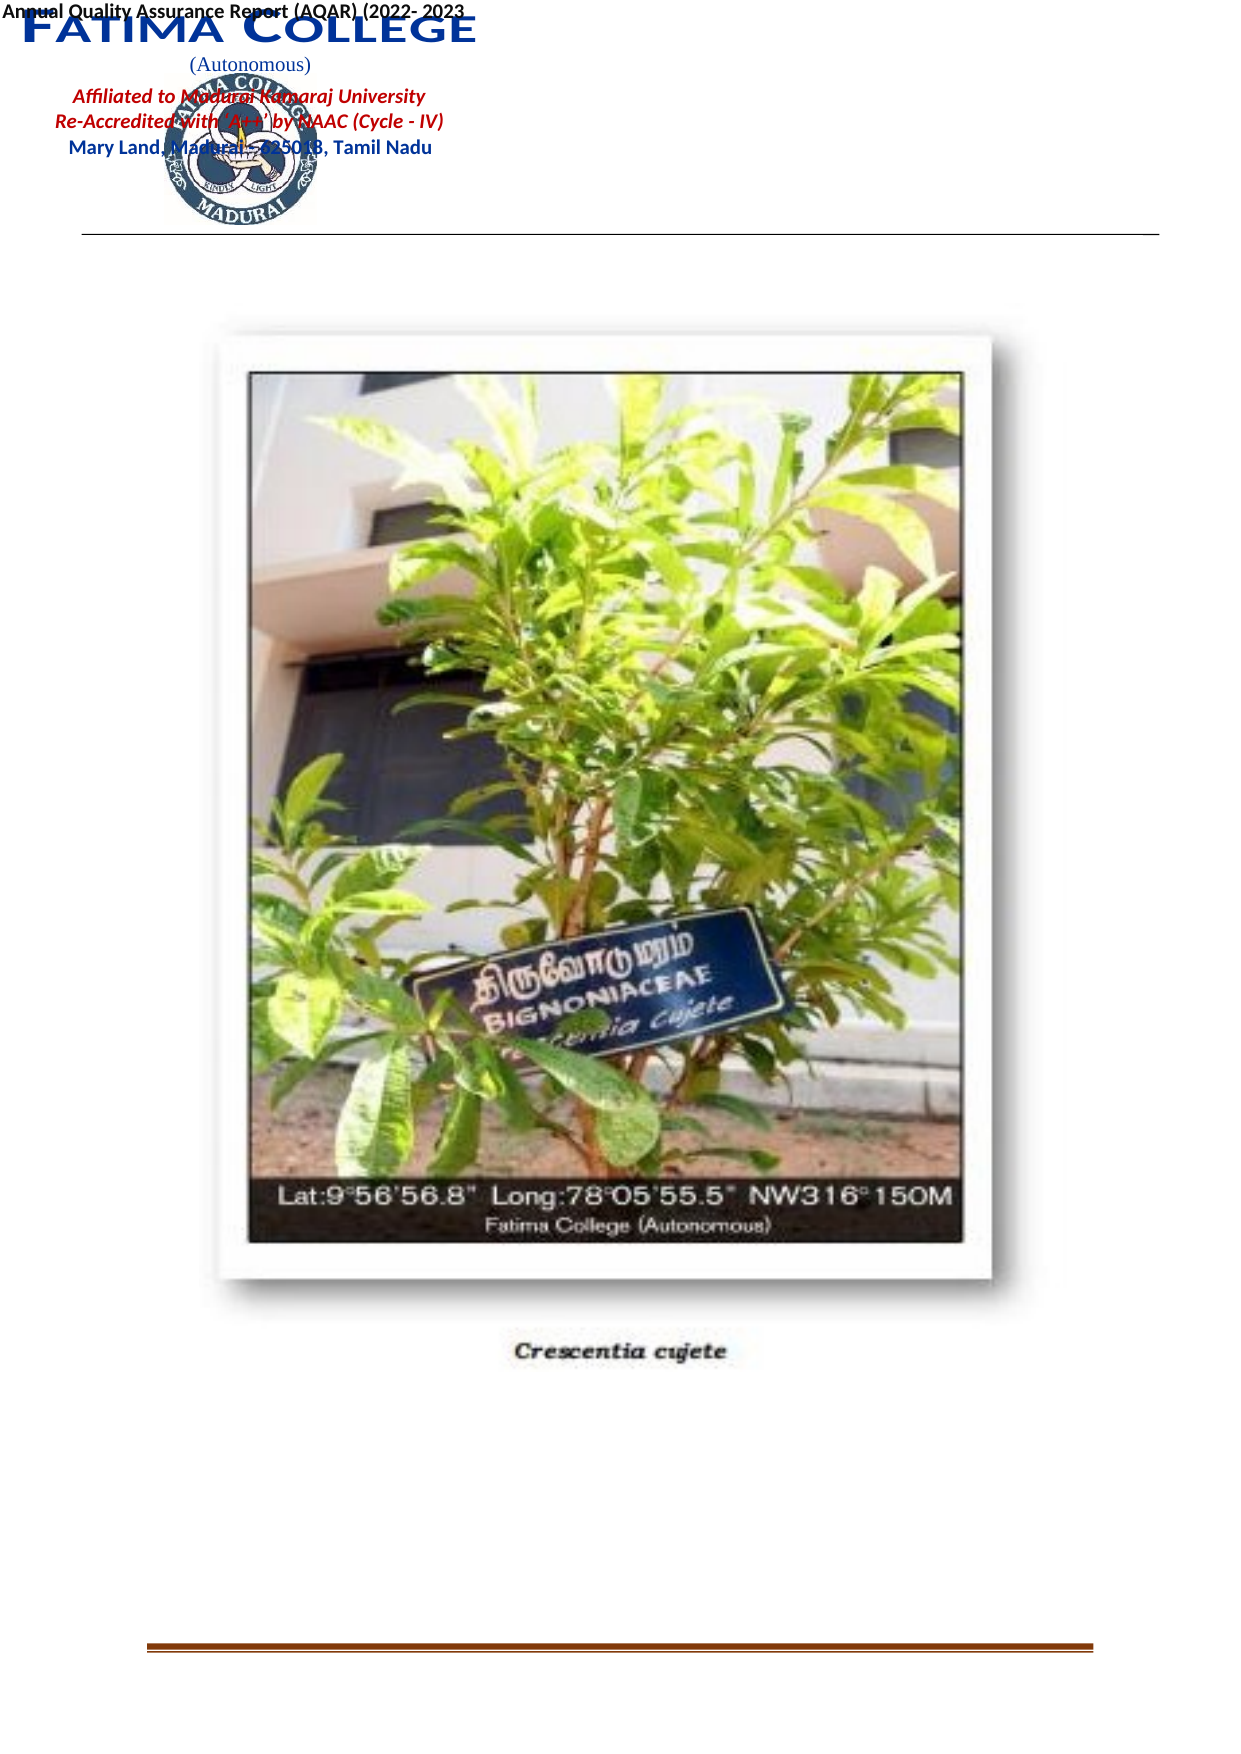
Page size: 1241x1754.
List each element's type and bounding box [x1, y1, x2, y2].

picture [164, 73, 318, 225]
picture [199, 303, 1068, 1372]
